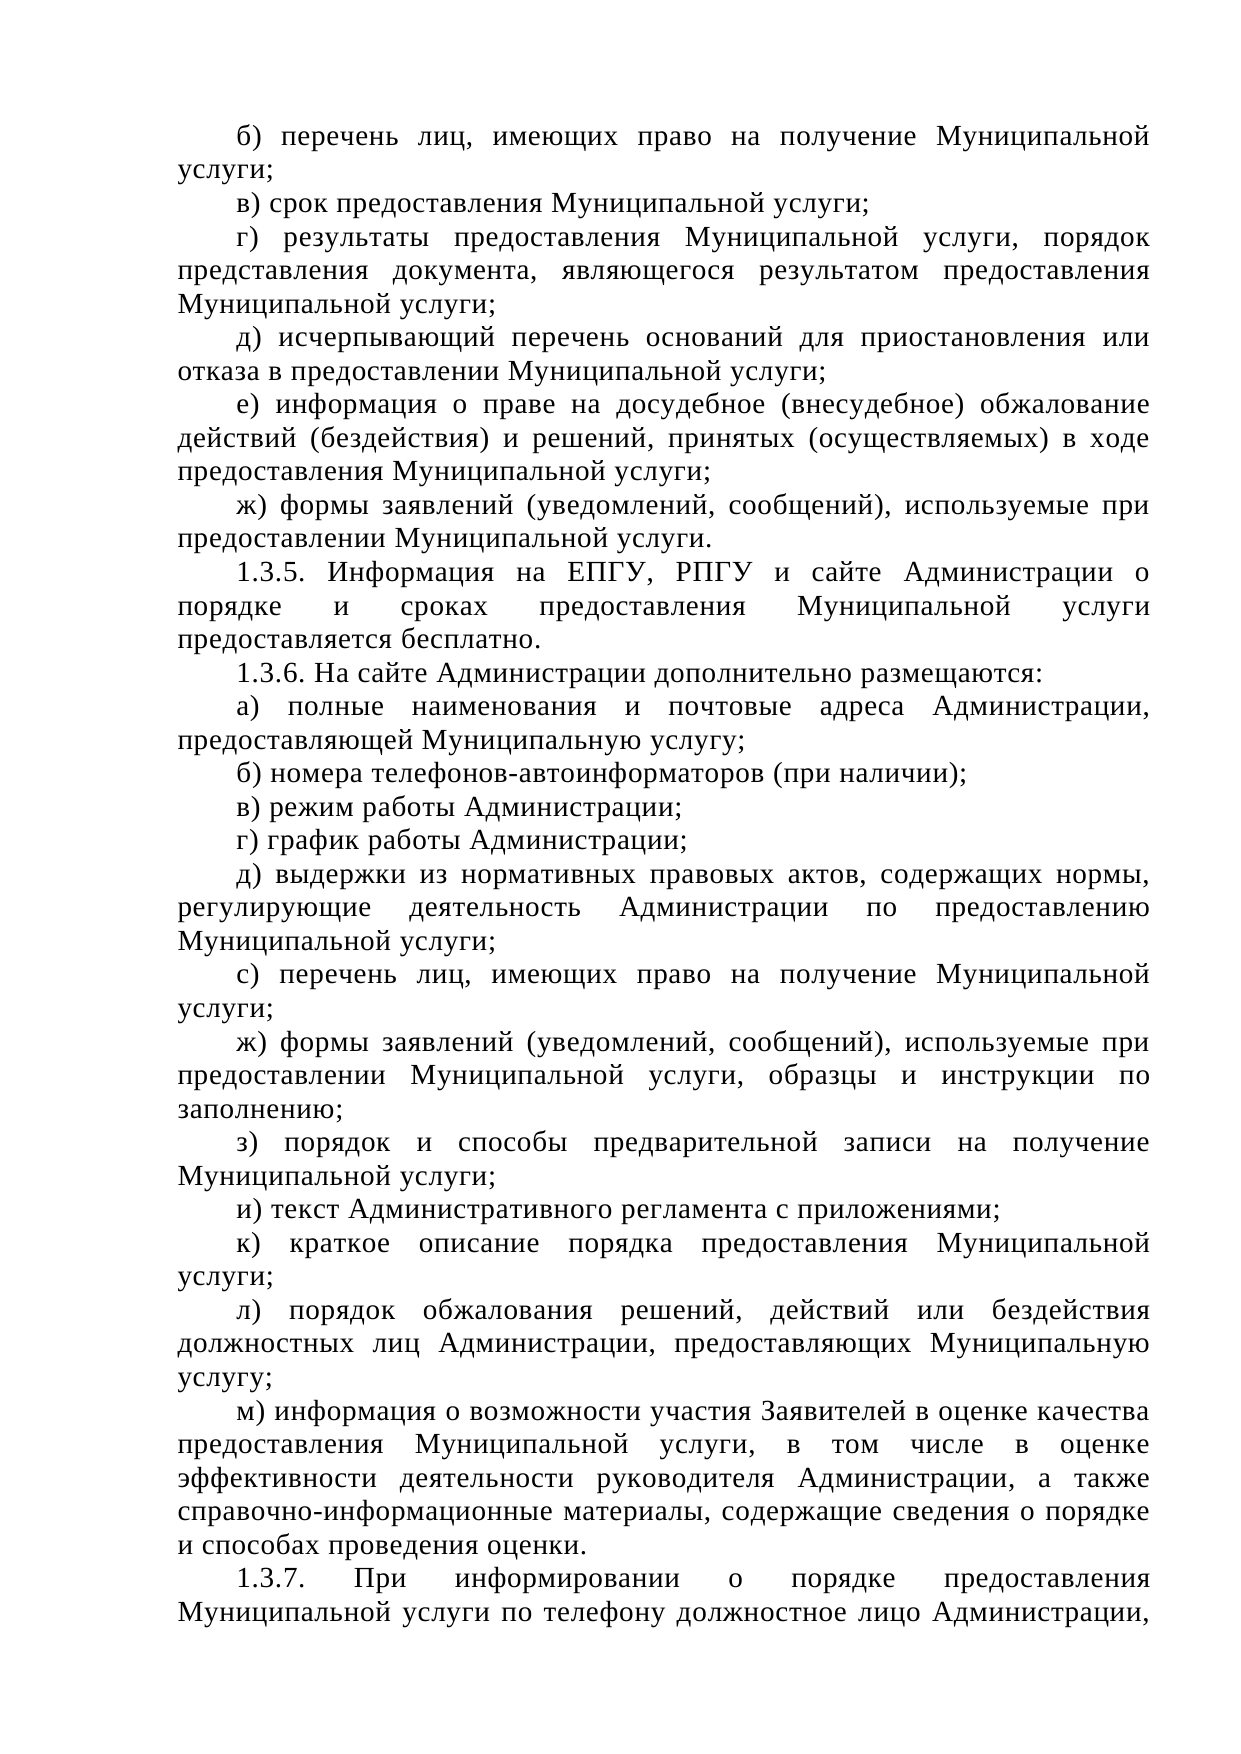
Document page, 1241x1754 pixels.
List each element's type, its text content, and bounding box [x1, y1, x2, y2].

text б) перечень лиц, имеющих право на получение Муниципальной услуги; [177, 118, 1152, 185]
text 1.3.6. На сайте Администрации дополнительно размещаются: [177, 655, 1152, 688]
text а) полные наименования и почтовые адреса Администрации, предоставляющей Муниципальную услугу; [177, 688, 1152, 755]
text л) порядок обжалования решений, действий или бездействия должностных лиц Администрации, предоставляющих Муниципальную услугу; [177, 1292, 1152, 1393]
text и) текст Административного регламента с приложениями; [177, 1191, 1152, 1225]
text ж) формы заявлений (уведомлений, сообщений), используемые при предоставлении Муниципальной услуги, образцы и инструкции по заполнению; [177, 1024, 1152, 1124]
text 1.3.5. Информация на ЕПГУ, РПГУ и сайте Администрации о порядке и сроках предоставления Муниципальной услуги предоставляется бесплатно. [177, 554, 1152, 655]
text в) режим работы Администрации; [177, 789, 1152, 822]
text м) информация о возможности участия Заявителей в оценке качества предоставления Муниципальной услуги, в том числе в оценке эффективности деятельности руководителя Администрации, а также справочно-информационные материалы, содержащие сведения о порядке и способах проведения оценки. [177, 1393, 1152, 1560]
text б) номера телефонов-автоинформаторов (при наличии); [177, 755, 1152, 789]
text г) результаты предоставления Муниципальной услуги, порядок представления документа, являющегося результатом предоставления Муниципальной услуги; [177, 219, 1152, 319]
text д) выдержки из нормативных правовых актов, содержащих нормы, регулирующие деятельность Администрации по предоставлению Муниципальной услуги; [177, 856, 1152, 957]
text г) график работы Администрации; [177, 822, 1152, 856]
text д) исчерпывающий перечень оснований для приостановления или отказа в предоставлении Муниципальной услуги; [177, 319, 1152, 386]
text ж) формы заявлений (уведомлений, сообщений), используемые при предоставлении Муниципальной услуги. [177, 487, 1152, 554]
text е) информация о праве на досудебное (внесудебное) обжалование действий (бездействия) и решений, принятых (осуществляемых) в ходе предоставления Муниципальной услуги; [177, 386, 1152, 487]
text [177, 1560, 1152, 1627]
text с) перечень лиц, имеющих право на получение Муниципальной услуги; [177, 957, 1152, 1024]
text з) порядок и способы предварительной записи на получение Муниципальной услуги; [177, 1124, 1152, 1191]
text к) краткое описание порядка предоставления Муниципальной услуги; [177, 1225, 1152, 1292]
text в) срок предоставления Муниципальной услуги; [177, 185, 1152, 219]
